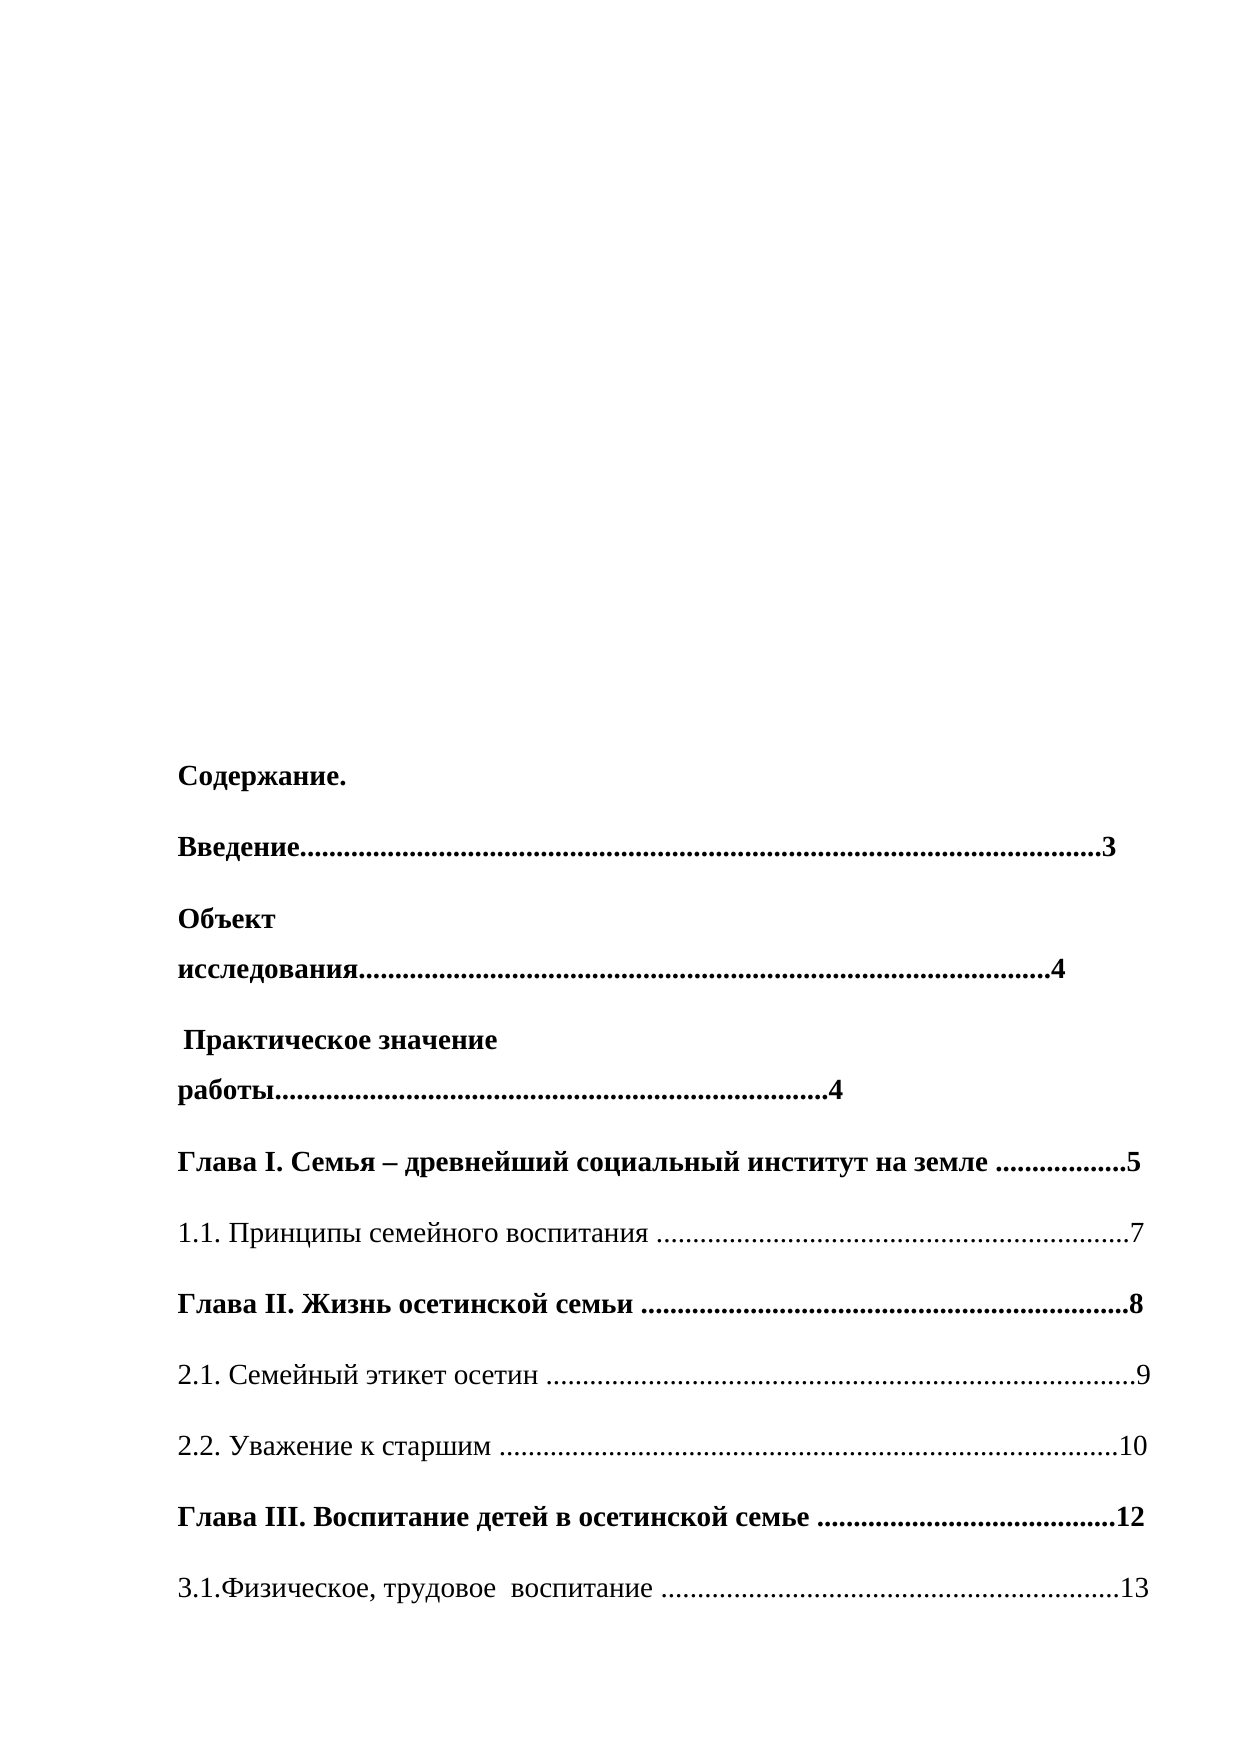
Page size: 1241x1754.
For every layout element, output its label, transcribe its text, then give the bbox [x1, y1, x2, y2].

text Глава I. Семья – древнейший социальный институт на земле ..................5 [177, 1144, 1152, 1177]
text 2.1. Семейный этикет осетин .................................................................................9 [177, 1357, 1152, 1391]
text Содержание. [177, 758, 1152, 792]
text 2.2. Уважение к старшим .....................................................................................10 [177, 1428, 1152, 1462]
text Глава III. Воспитание детей в осетинской семье .........................................12 [177, 1499, 1152, 1533]
text Объект исследования...............................................................................................4 [177, 901, 1152, 984]
text 3.1.Физическое, трудовое воспитание ...............................................................13 [177, 1571, 1152, 1604]
text Практическое значение работы............................................................................4 [177, 1022, 1152, 1106]
text 1.1. Принципы семейного воспитания .................................................................7 [177, 1215, 1152, 1248]
text Глава II. Жизнь осетинской семьи ...................................................................8 [177, 1286, 1152, 1319]
text Введение..............................................................................................................3 [177, 829, 1152, 863]
